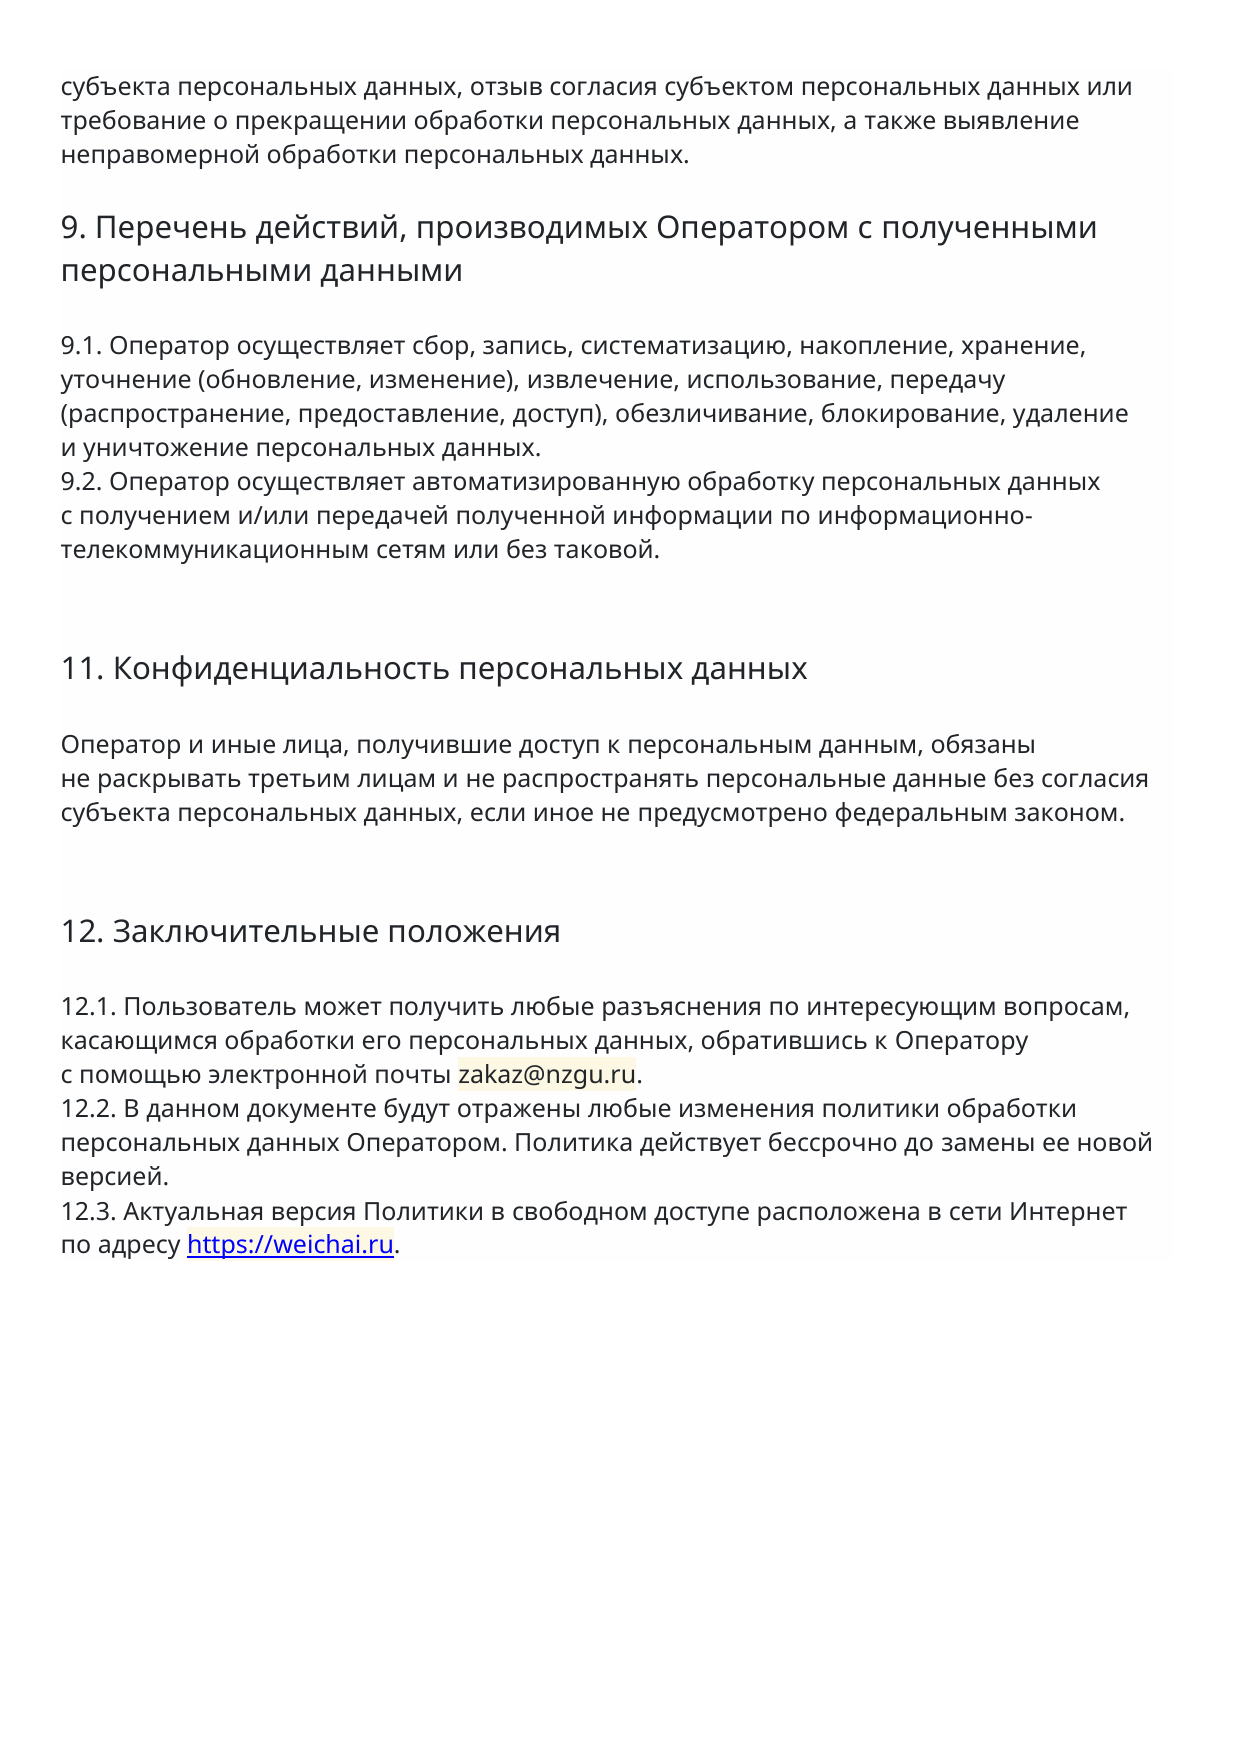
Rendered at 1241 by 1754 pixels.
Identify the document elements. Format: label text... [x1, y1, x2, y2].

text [60, 69, 1173, 171]
text Оператор и иные лица, получившие доступ к персональным данным, обязаны не раскрывать третьим лицам и не распространять персональные данные без согласия субъекта персональных данных, если иное не предусмотрено федеральным законом. [60, 726, 1173, 828]
text 12.1. Пользователь может получить любые разъяснения по интересующим вопросам, касающимся обработки его персональных данных, обратившись к Оператору с помощью электронной почты zakaz@nzgu.ru. [60, 989, 1173, 1091]
text 9. Перечень действий, производимых Оператором с полученными персональными данными [60, 205, 1173, 290]
text 11. Конфиденциальность персональных данных [60, 646, 1173, 689]
text 12. Заключительные положения [60, 909, 1173, 951]
text 12.2. В данном документе будут отражены любые изменения политики обработки персональных данных Оператором. Политика действует бессрочно до замены ее новой версией. [60, 1091, 1173, 1193]
text 12.3. Актуальная версия Политики в свободном доступе расположена в сети Интернет по адресу https://weichai.ru. [60, 1193, 1173, 1261]
text 9.1. Оператор осуществляет сбор, запись, систематизацию, накопление, хранение, уточнение (обновление, изменение), извлечение, использование, передачу (распространение, предоставление, доступ), обезличивание, блокирование, удаление и уничтожение персональных данных. [60, 328, 1173, 464]
text 9.2. Оператор осуществляет автоматизированную обработку персональных данных с получением и/или передачей полученной информации по информационно-телекоммуникационным сетям или без таковой. [60, 464, 1173, 566]
